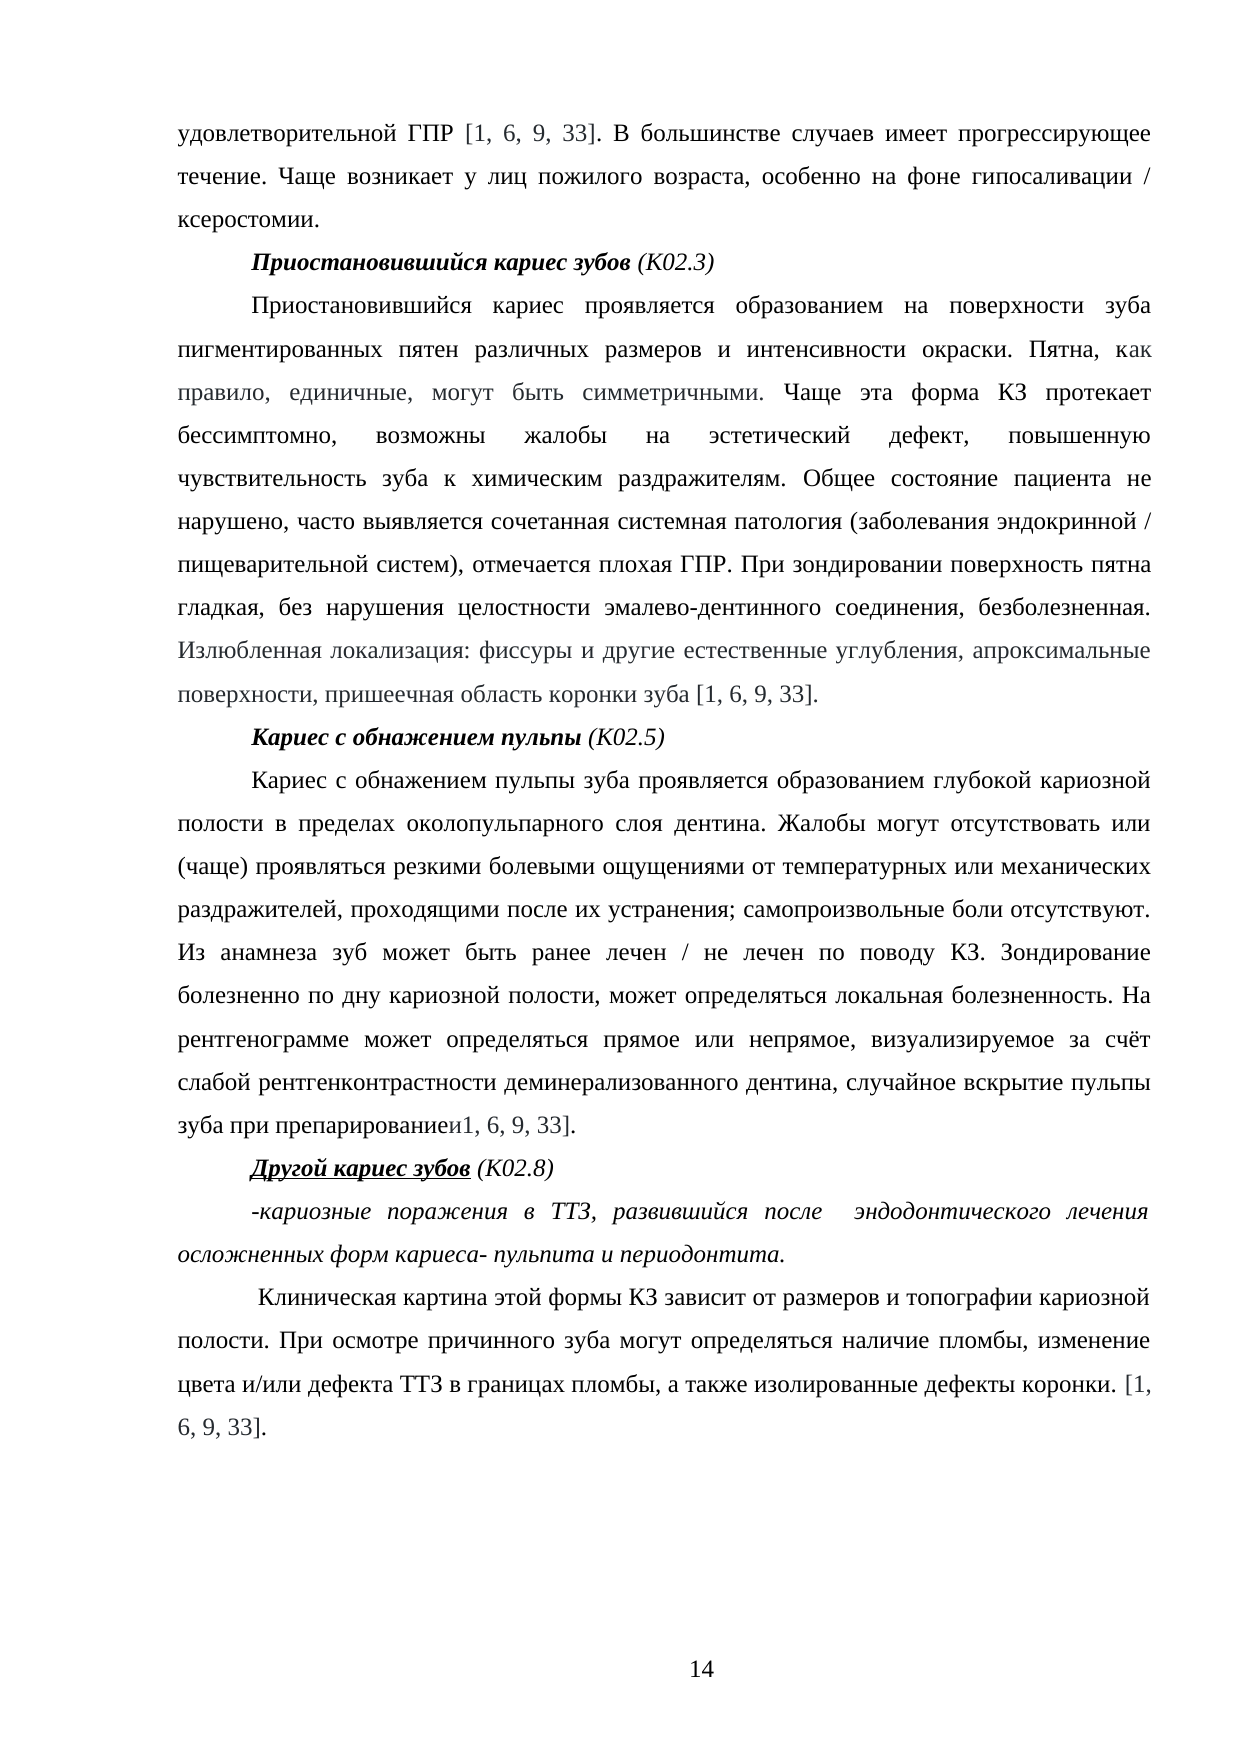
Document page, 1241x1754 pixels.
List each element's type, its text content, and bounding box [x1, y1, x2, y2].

text Приостановившийся кариес проявляется образованием на поверхности зуба пигментированных пятен различных размеров и интенсивности окраски. Пятна, как правило, единичные, могут быть симметричными. Чаще эта форма КЗ протекает бессимптомно, возможны жалобы на эстетический дефект, повышенную чувствительность зуба к химическим раздражителям. Общее состояние пациента не нарушено, часто выявляется сочетанная системная патология (заболевания эндокринной / пищеварительной систем), отмечается плохая ГПР. При зондировании поверхность пятна гладкая, без нарушения целостности эмалево-дентинного соединения, безболезненная. Излюбленная локализация: фиссуры и другие естественные углубления, апроксимальные поверхности, пришеечная область коронки зуба [1, 6, 9, 33]. [177, 291, 1152, 707]
text Приостановившийся кариес зубов (К02.3) [177, 247, 1152, 276]
text Кариес с обнажением пульпы (К02.5) [177, 722, 1152, 751]
text Кариес с обнажением пульпы зуба проявляется образованием глубокой кариозной полости в пределах околопульпарного слоя дентина. Жалобы могут отсутствовать или (чаще) проявляться резкими болевыми ощущениями от температурных или механических раздражителей, проходящими после их устранения; самопроизвольные боли отсутствуют. Из анамнеза зуб может быть ранее лечен / не лечен по поводу КЗ. Зондирование болезненно по дну кариозной полости, может определяться локальная болезненность. На рентгенограмме может определяться прямое или непрямое, визуализируемое за счёт слабой рентгенконтрастности деминерализованного дентина, случайное вскрытие пульпы зуба при препарированиеи1, 6, 9, 33]. [177, 765, 1152, 1139]
text Другой кариес зубов (К02.8) [177, 1153, 1152, 1182]
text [177, 118, 1152, 233]
text Клиническая картина этой формы КЗ зависит от размеров и топографии кариозной полости. При осмотре причинного зуба могут определяться наличие пломбы, изменение цвета и/или дефекта ТТЗ в границах пломбы, а также изолированные дефекты коронки. [1, 6, 9, 33]. [177, 1282, 1152, 1441]
text -кариозные поражения в ТТЗ, развившийся после эндодонтического лечения осложненных форм кариеса- пульпита и периодонтита. [177, 1196, 1152, 1268]
